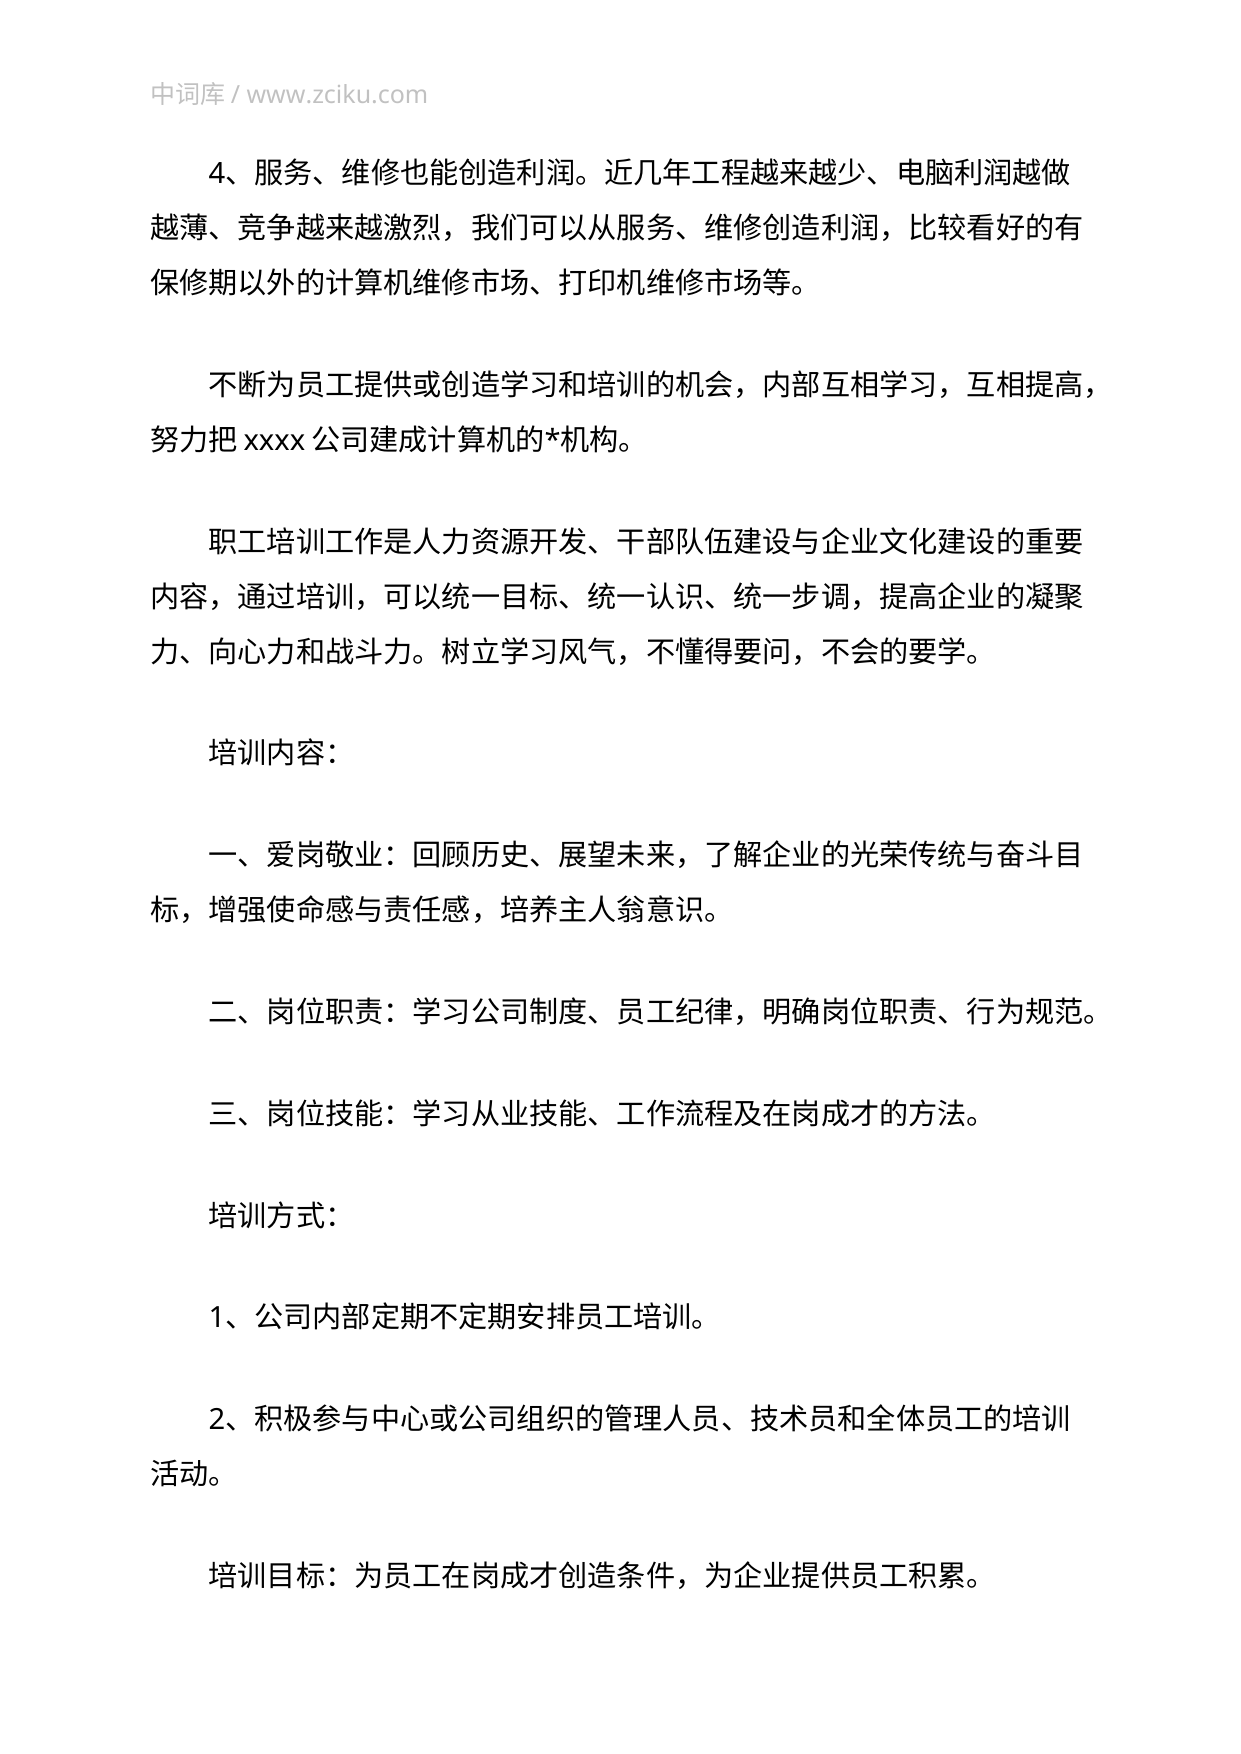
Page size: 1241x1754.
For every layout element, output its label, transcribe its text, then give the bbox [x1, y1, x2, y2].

text 不断为员工提供或创造学习和培训的机会，内部互相学习，互相提高，努力把xxxx公司建成计算机的*机构。 [150, 362, 1090, 459]
text 培训方式： [150, 1192, 1090, 1234]
text 培训内容： [150, 730, 1090, 772]
text 一、爱岗敬业：回顾历史、展望未来，了解企业的光荣传统与奋斗目标，增强使命感与责任感，培养主人翁意识。 [150, 832, 1090, 929]
text 2、积极参与中心或公司组织的管理人员、技术员和全体员工的培训活动。 [150, 1396, 1090, 1493]
text 三、岗位技能：学习从业技能、工作流程及在岗成才的方法。 [150, 1090, 1090, 1133]
text 1、公司内部定期不定期安排员工培训。 [150, 1294, 1090, 1336]
text 职工培训工作是人力资源开发、干部队伍建设与企业文化建设的重要内容，通过培训，可以统一目标、统一认识、统一步调，提高企业的凝聚力、向心力和战斗力。树立学习风气，不懂得要问，不会的要学。 [150, 518, 1090, 671]
text 培训目标：为员工在岗成才创造条件，为企业提供员工积累。 [150, 1553, 1090, 1595]
text 4、服务、维修也能创造利润。近几年工程越来越少、电脑利润越做越薄、竞争越来越激烈，我们可以从服务、维修创造利润，比较看好的有保修期以外的计算机维修市场、打印机维修市场等。 [150, 150, 1090, 302]
text 二、岗位职责：学习公司制度、员工纪律，明确岗位职责、行为规范。 [150, 988, 1090, 1031]
